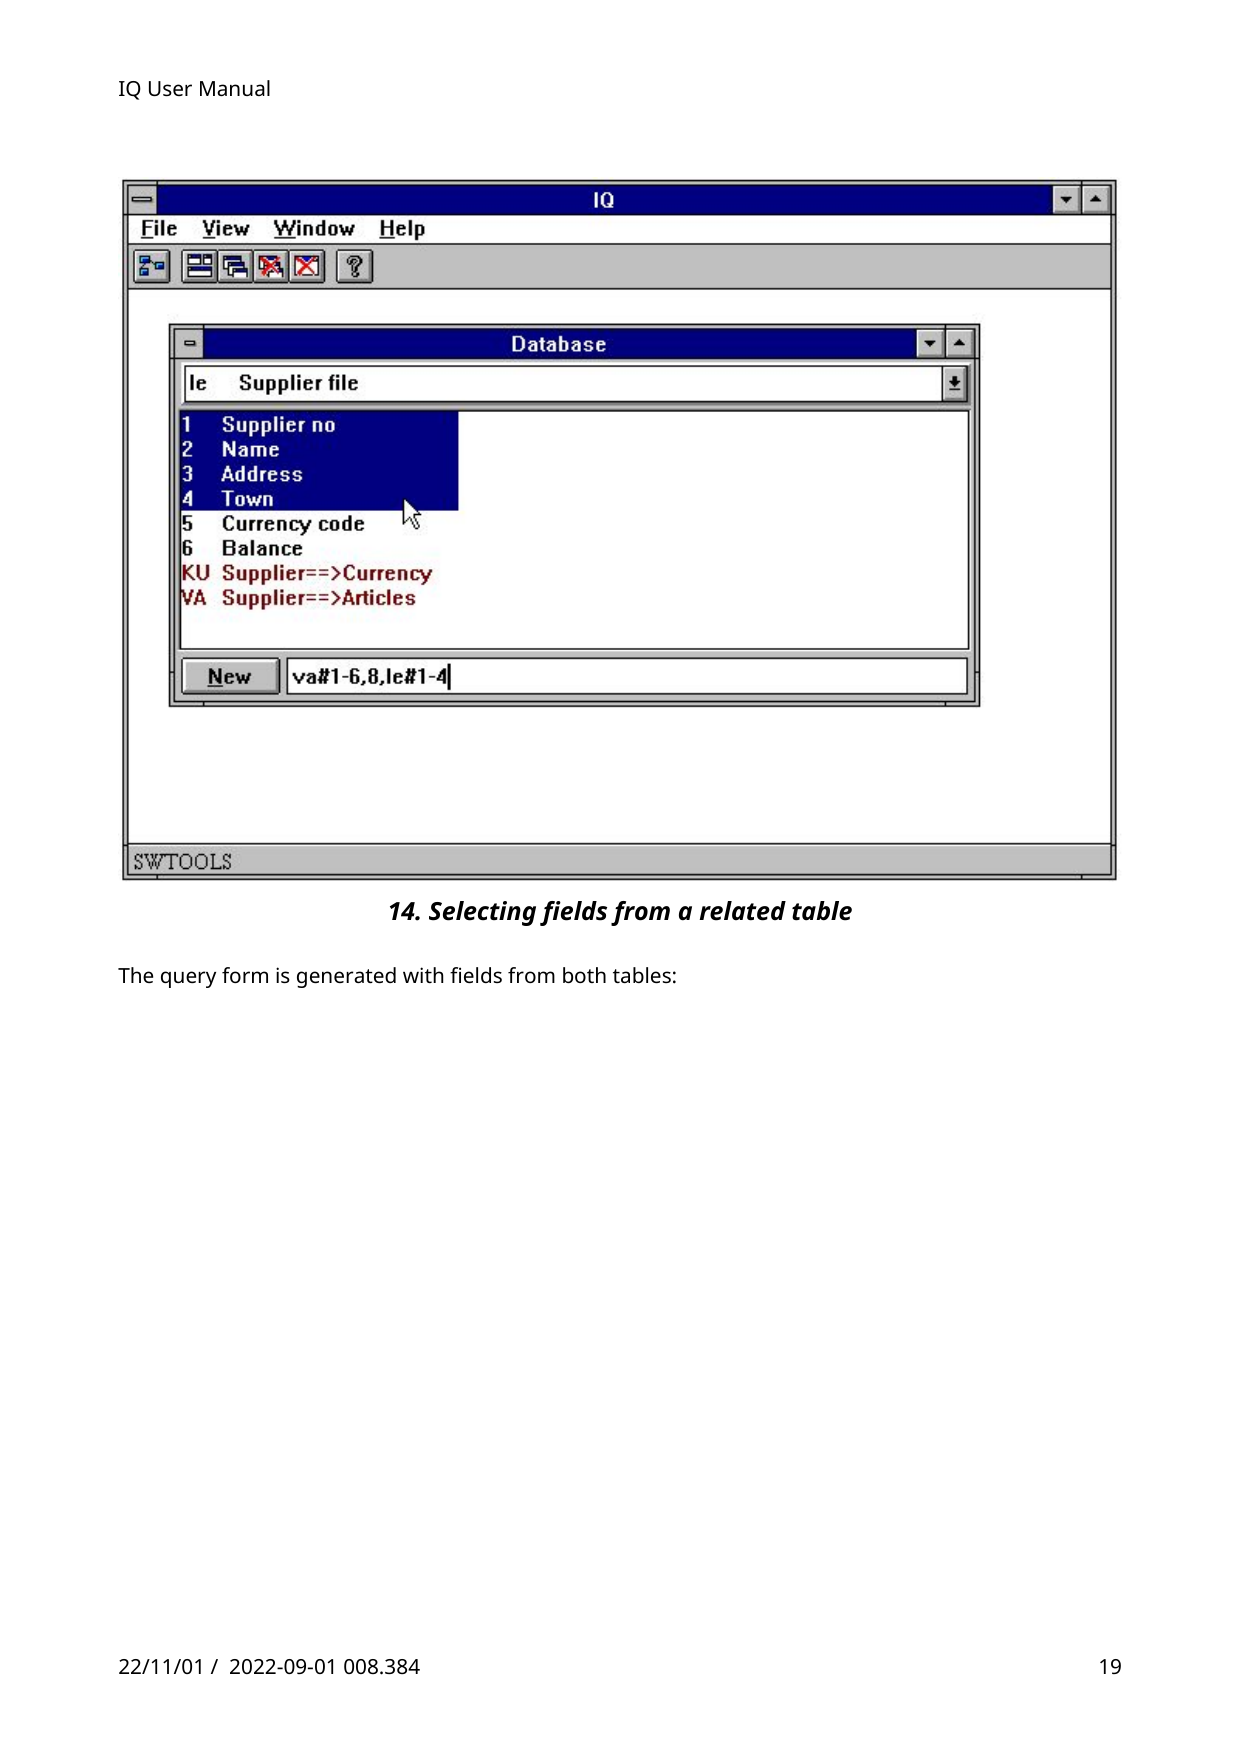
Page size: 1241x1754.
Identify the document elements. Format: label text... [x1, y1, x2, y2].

subtitle 14. Selecting fields from a related table [118, 893, 1122, 927]
text The query form is generated with fields from both tables: [118, 961, 1122, 989]
picture [118, 177, 1123, 885]
